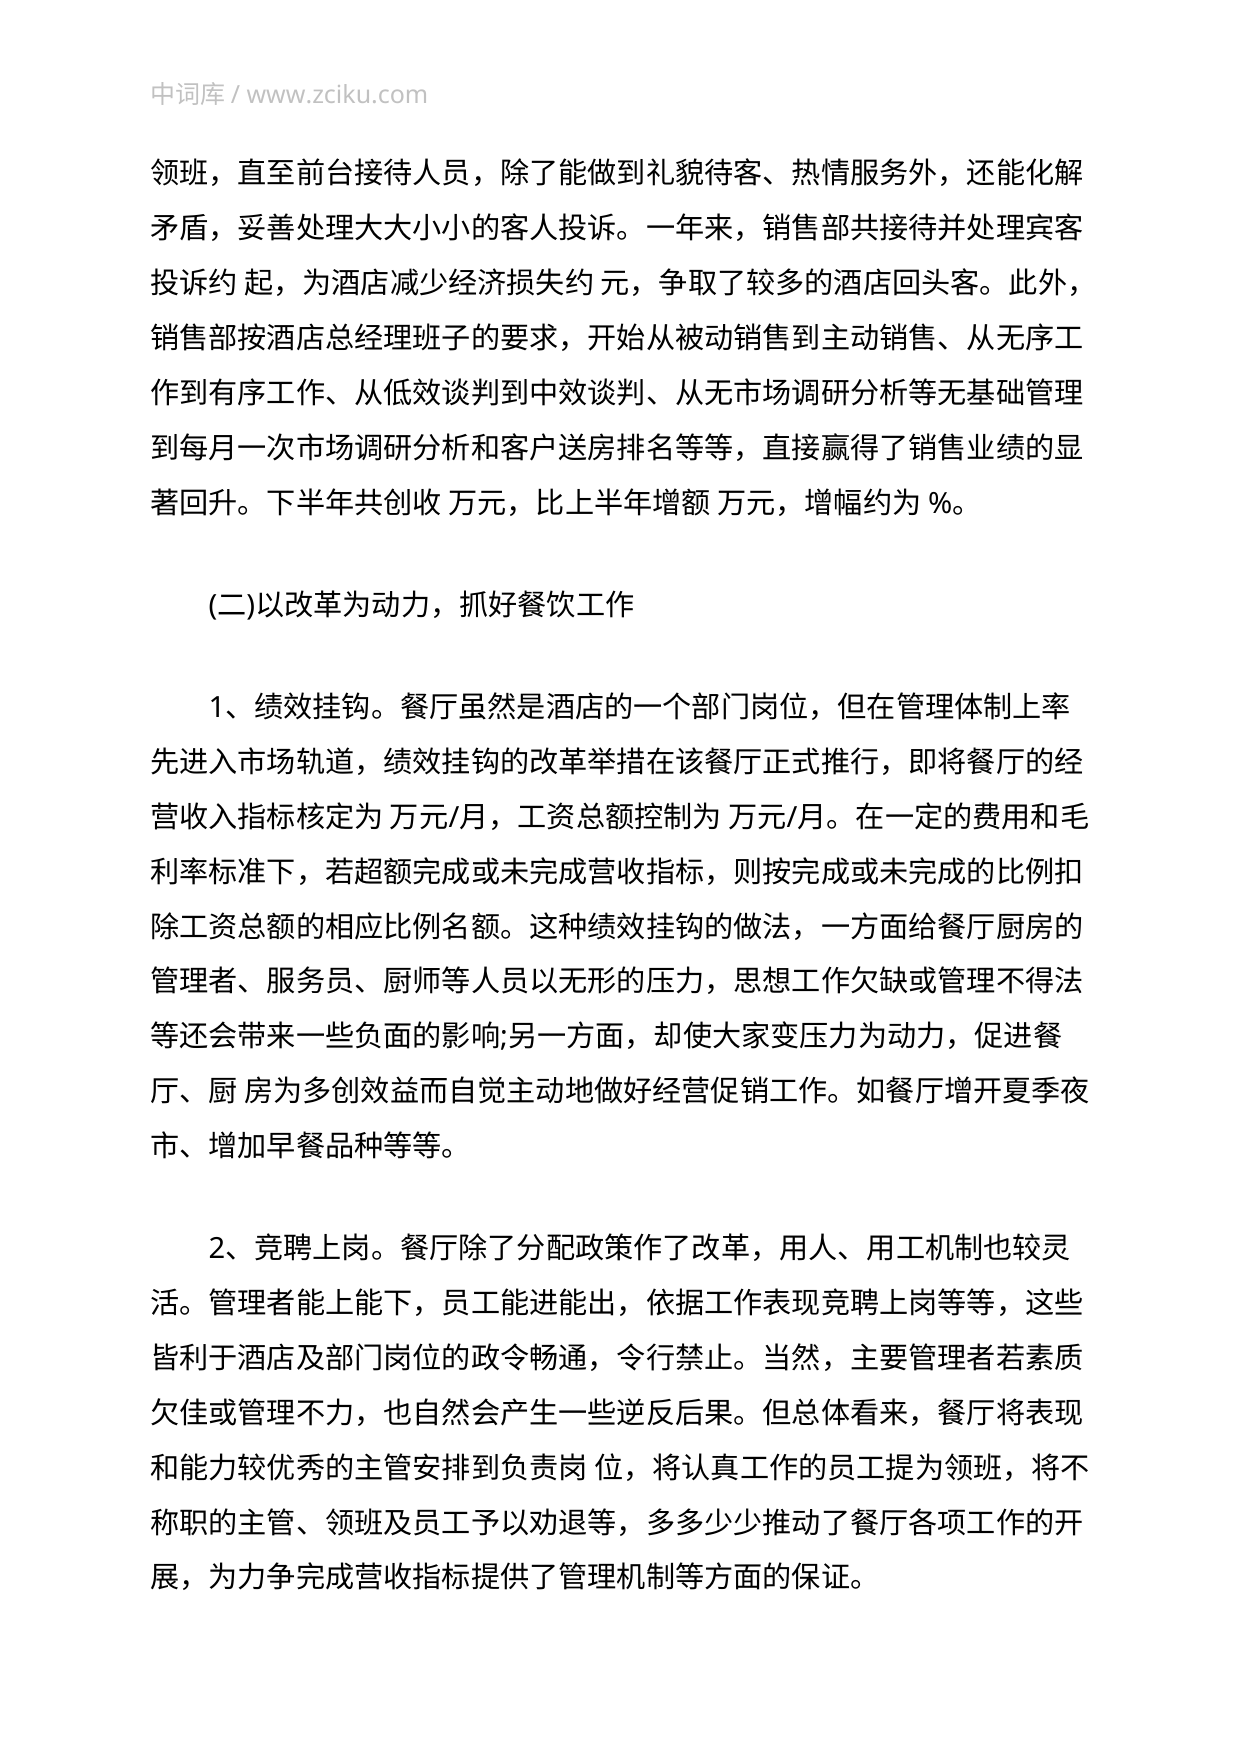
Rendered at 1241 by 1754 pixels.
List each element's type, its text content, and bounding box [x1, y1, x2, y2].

text 2、竞聘上岗。餐厅除了分配政策作了改革，用人、用工机制也较灵活。管理者能上能下，员工能进能出，依据工作表现竞聘上岗等等，这些皆利于酒店及部门岗位的政令畅通，令行禁止。当然，主要管理者若素质欠佳或管理不力，也自然会产生一些逆反后果。但总体看来，餐厅将表现和能力较优秀的主管安排到负责岗 位，将认真工作的员工提为领班，将不称职的主管、领班及员工予以劝退等，多多少少推动了餐厅各项工作的开展，为力争完成营收指标提供了管理机制等方面的保证。 [150, 1224, 1090, 1596]
text (二)以改革为动力，抓好餐饮工作 [150, 581, 1090, 624]
text 1、绩效挂钩。餐厅虽然是酒店的一个部门岗位，但在管理体制上率先进入市场轨道，绩效挂钩的改革举措在该餐厅正式推行，即将餐厅的经营收入指标核定为 万元/月，工资总额控制为 万元/月。在一定的费用和毛利率标准下，若超额完成或未完成营收指标，则按完成或未完成的比例扣除工资总额的相应比例名额。这种绩效挂钩的做法，一方面给餐厅厨房的管理者、服务员、厨师等人员以无形的压力，思想工作欠缺或管理不得法等还会带来一些负面的影响;另一方面，却使大家变压力为动力，促进餐厅、厨 房为多创效益而自觉主动地做好经营促销工作。如餐厅增开夏季夜市、增加早餐品种等等。 [150, 683, 1090, 1165]
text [150, 150, 1090, 522]
